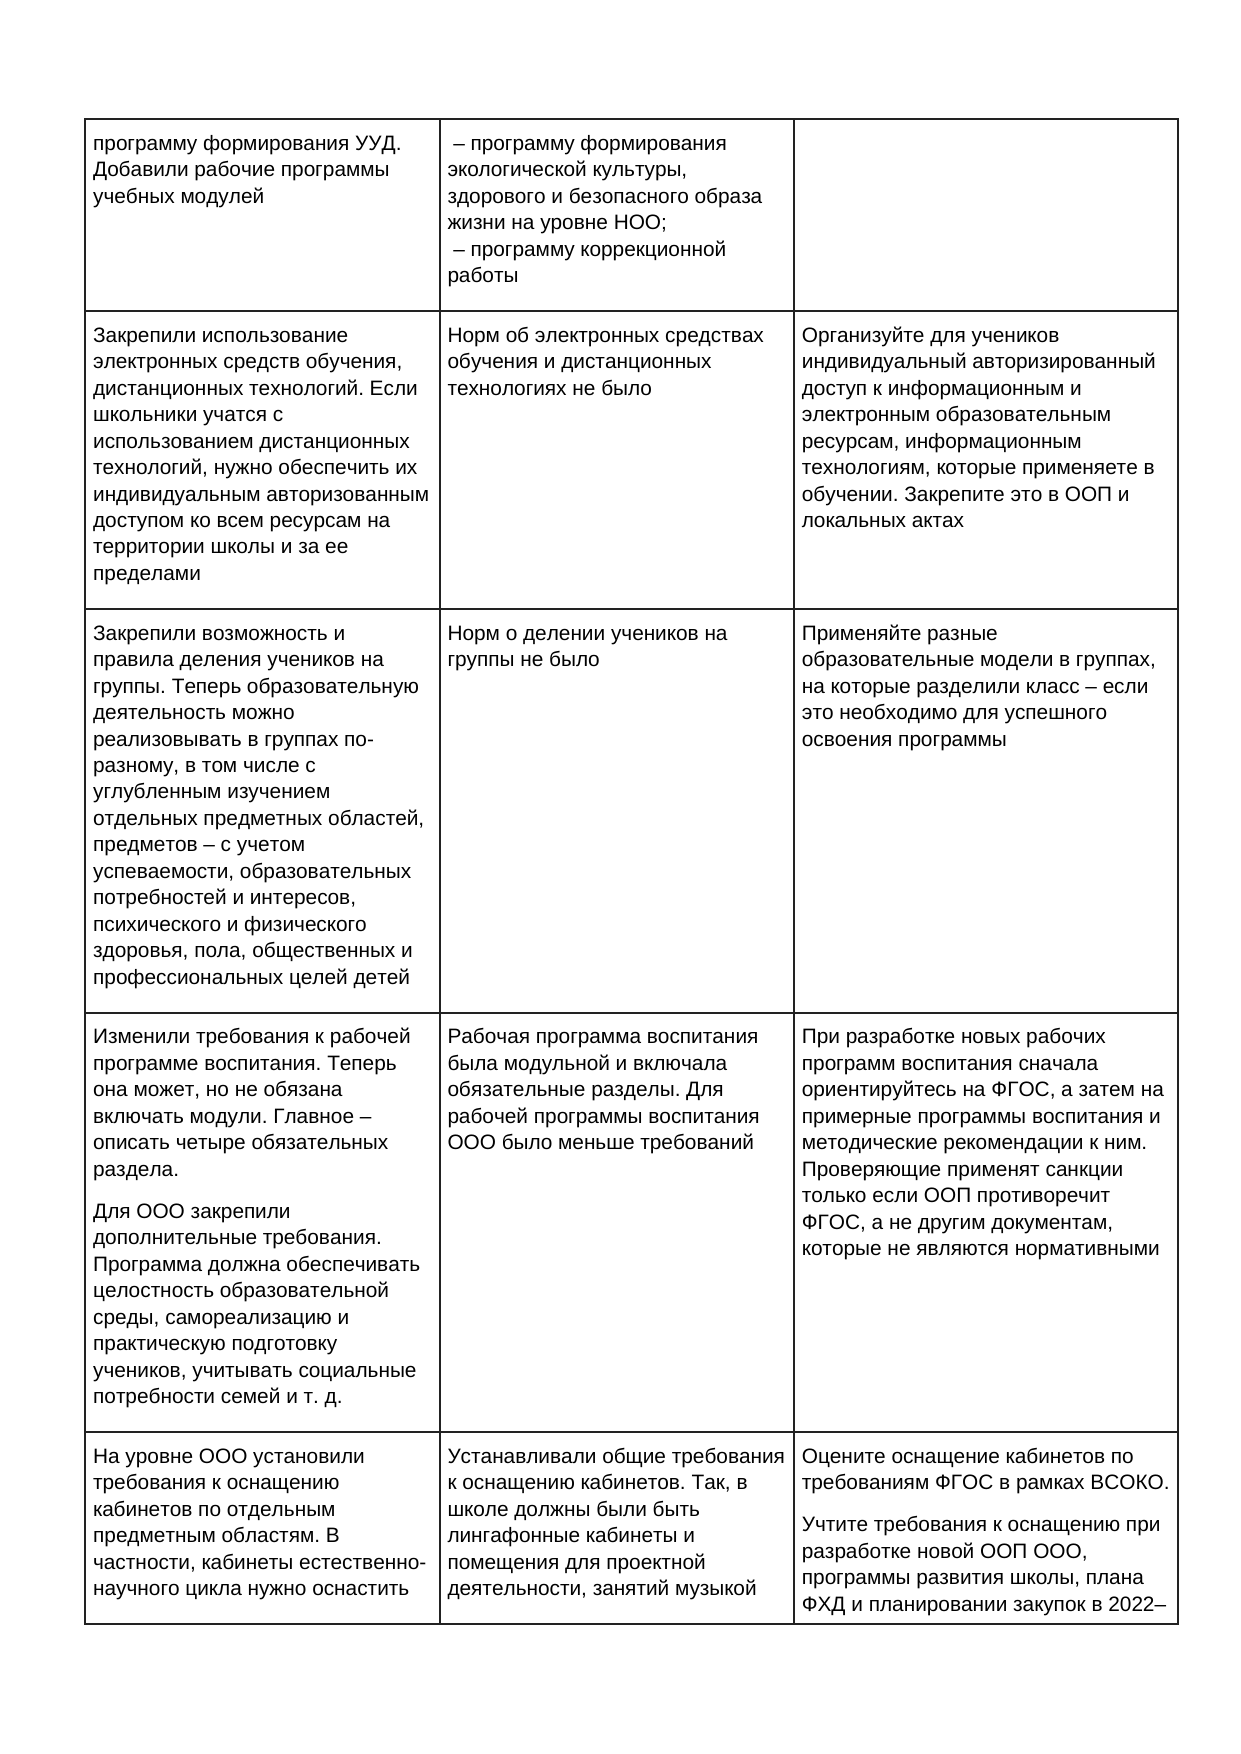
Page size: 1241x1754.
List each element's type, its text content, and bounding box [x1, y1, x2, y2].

table_cell Закрепили возможность и правила деления учеников на группы. Теперь образовательную деятельность можно реализовывать в группах по-разному, в том числе с углубленным изучением отдельных предметных областей, предметов – с учетом успеваемости, образовательных потребностей и интересов, психического и физического здоровья, пола, общественных и профессиональных целей детей [86, 610, 439, 1012]
table_cell Организуйте для учеников индивидуальный авторизированный доступ к информационным и электронным образовательным ресурсам, информационным технологиям, которые применяете в обучении. Закрепите это в ООП и локальных актах [795, 312, 1177, 608]
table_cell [795, 120, 1177, 310]
table_cell Изменили требования к рабочей программе воспитания. Теперь она может, но не обязана включать модули. Главное – описать четыре обязательных раздела. Для ООО закрепили дополнительные требования. Программа должна обеспечивать целостность образовательной среды, самореализацию и практическую подготовку учеников, учитывать социальные потребности семей и т. д. [86, 1014, 439, 1431]
table_cell Применяйте разные образовательные модели в группах, на которые разделили класс – если это необходимо для успешного освоения программы [795, 610, 1177, 1012]
table_cell При разработке новых рабочих программ воспитания сначала ориентируйтесь на ФГОС, а затем на примерные программы воспитания и методические рекомендации к ним. Проверяющие применят санкции только если ООП противоречит ФГОС, а не другим документам, которые не являются нормативными [795, 1014, 1177, 1431]
table_cell Норм о делении учеников на группы не было [441, 610, 793, 1012]
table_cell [441, 120, 793, 310]
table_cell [86, 1433, 439, 1623]
table_cell Норм об электронных средствах обучения и дистанционных технологиях не было [441, 312, 793, 608]
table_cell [86, 120, 439, 310]
table_cell Рабочая программа воспитания была модульной и включала обязательные разделы. Для рабочей программы воспитания ООО было меньше требований [441, 1014, 793, 1431]
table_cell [795, 1433, 1177, 1623]
table_cell Закрепили использование электронных средств обучения, дистанционных технологий. Если школьники учатся с использованием дистанционных технологий, нужно обеспечить их индивидуальным авторизованным доступом ко всем ресурсам на территории школы и за ее пределами [86, 312, 439, 608]
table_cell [441, 1433, 793, 1623]
